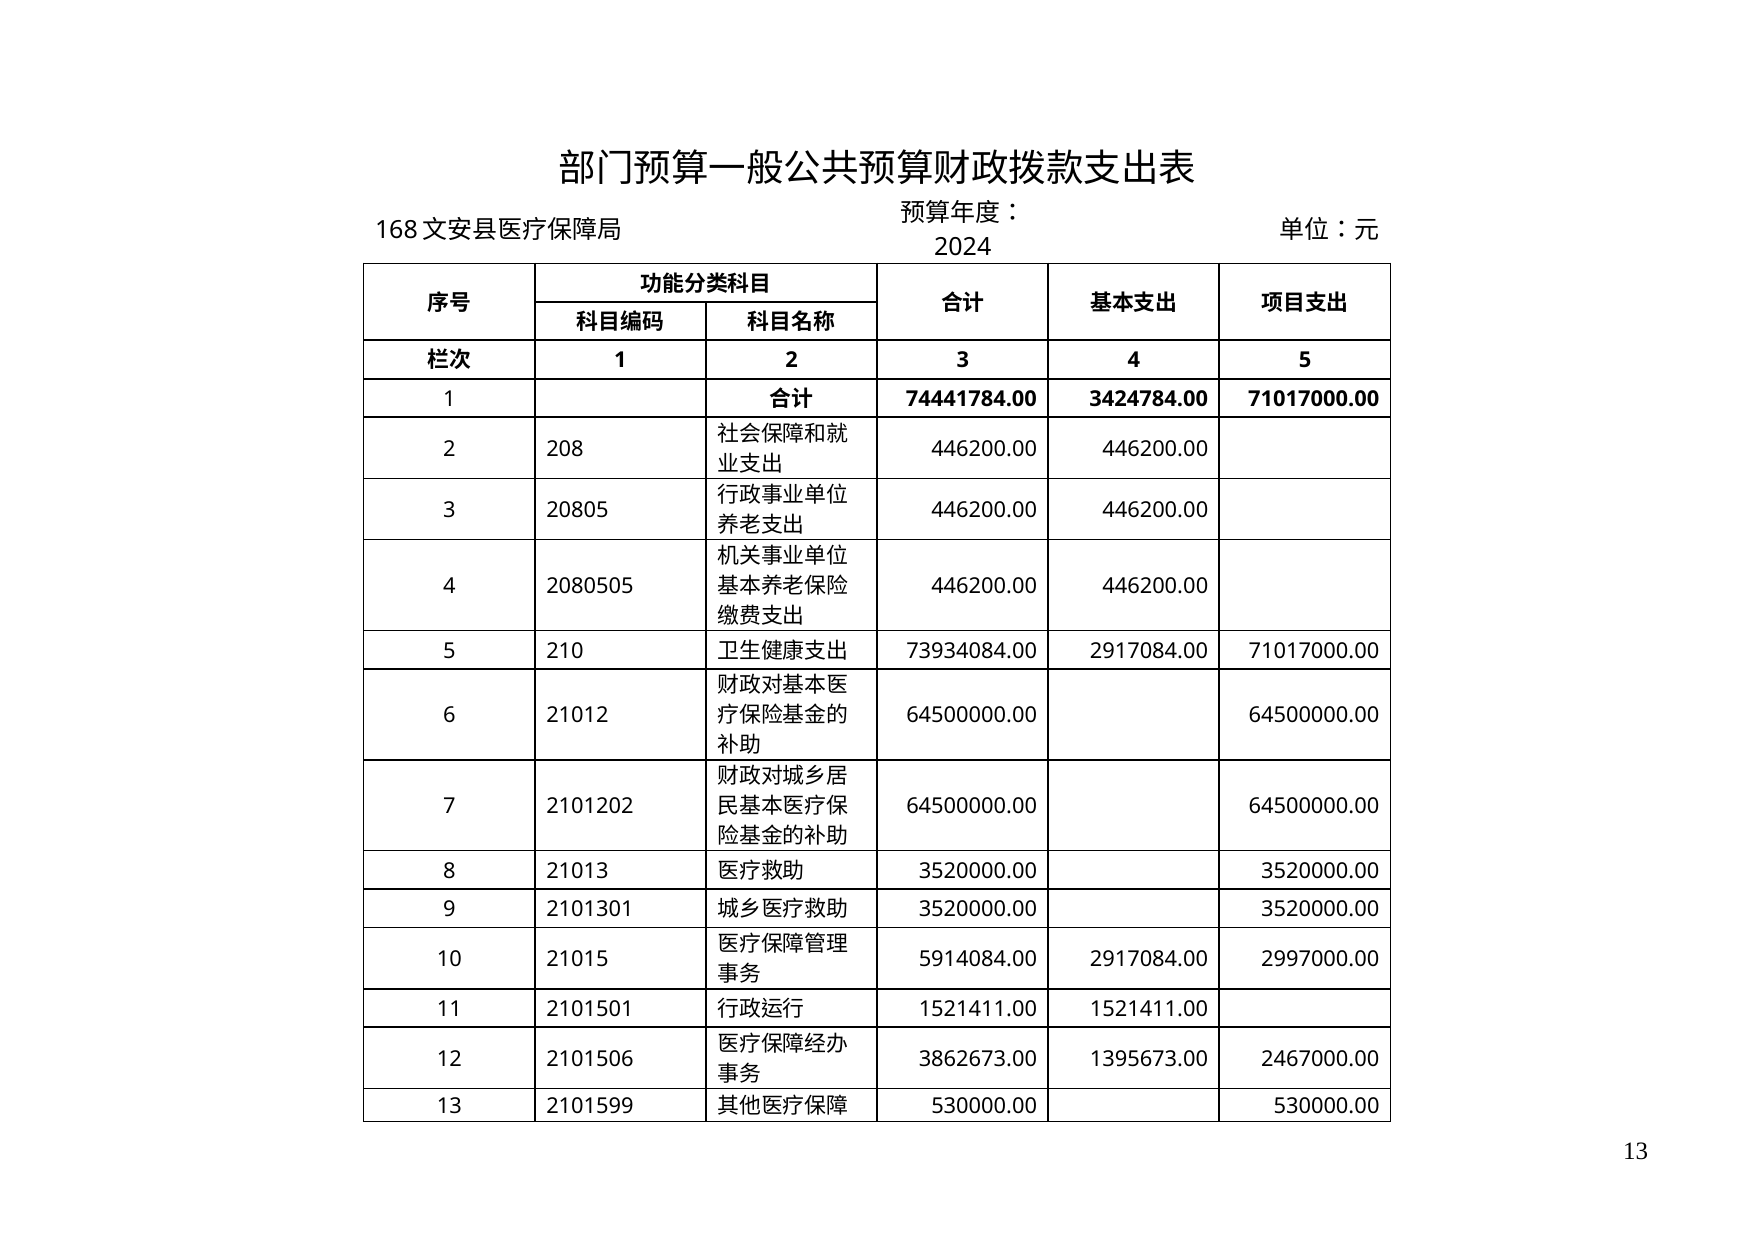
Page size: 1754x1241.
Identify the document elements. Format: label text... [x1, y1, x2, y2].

table_cell 71017000.00 [1220, 631, 1390, 668]
table_cell 74441784.00 [878, 380, 1047, 416]
table_cell 446200.00 [878, 479, 1047, 538]
table_cell 栏次 [364, 341, 534, 378]
table_cell 城乡医疗救助 [707, 890, 876, 927]
table_cell 2101301 [536, 890, 705, 927]
table_cell 20805 [536, 479, 705, 538]
table_cell [1220, 479, 1390, 538]
table_cell [1220, 418, 1390, 477]
table_cell 科目名称 [707, 303, 876, 339]
table_cell 行政运行 [707, 990, 876, 1026]
table_cell 11 [364, 990, 534, 1026]
table_cell 序号 [364, 264, 534, 339]
table_cell 4 [1049, 341, 1218, 378]
table_cell 2 [364, 418, 534, 477]
table_cell 1521411.00 [878, 990, 1047, 1026]
table_cell 71017000.00 [1220, 380, 1390, 416]
table_cell 7 [364, 761, 534, 850]
table_cell 功能分类科目 [536, 264, 876, 301]
table_cell [1220, 540, 1390, 629]
table_cell 3862673.00 [878, 1028, 1047, 1087]
table_cell 21013 [536, 851, 705, 888]
table_cell 21012 [536, 670, 705, 759]
table_header 168文安县医疗保障局 [364, 195, 876, 262]
table_cell 医疗保障管理事务 [707, 928, 876, 988]
table_cell 64500000.00 [1220, 761, 1390, 850]
text 部门预算一般公共预算财政拨款支出表 [106, 142, 1648, 193]
table_cell 合计 [707, 380, 876, 416]
table_cell 1 [364, 380, 534, 416]
table_cell 社会保障和就业支出 [707, 418, 876, 477]
table_cell 3520000.00 [878, 890, 1047, 927]
table_cell 3520000.00 [878, 851, 1047, 888]
table_cell 财政对基本医疗保险基金的补助 [707, 670, 876, 759]
table_cell 科目编码 [536, 303, 705, 339]
table_cell 3 [878, 341, 1047, 378]
table_cell [1049, 761, 1218, 850]
table_cell 446200.00 [878, 540, 1047, 629]
table_cell 合计 [878, 264, 1047, 339]
table_cell 1 [536, 341, 705, 378]
table_cell 2101202 [536, 761, 705, 850]
table_cell 64500000.00 [878, 761, 1047, 850]
table_cell 446200.00 [878, 418, 1047, 477]
table_cell 13 [364, 1089, 534, 1121]
table_cell 2 [707, 341, 876, 378]
table_cell 行政事业单位养老支出 [707, 479, 876, 538]
table_cell 530000.00 [878, 1089, 1047, 1121]
table_cell [536, 380, 705, 416]
table_cell 3520000.00 [1220, 851, 1390, 888]
table_cell 卫生健康支出 [707, 631, 876, 668]
table_cell 1395673.00 [1049, 1028, 1218, 1087]
table_cell 机关事业单位基本养老保险缴费支出 [707, 540, 876, 629]
table_cell 210 [536, 631, 705, 668]
table_cell 208 [536, 418, 705, 477]
table_cell 2101506 [536, 1028, 705, 1087]
table_cell 446200.00 [1049, 540, 1218, 629]
table_cell 10 [364, 928, 534, 988]
table_cell 6 [364, 670, 534, 759]
table_cell 2997000.00 [1220, 928, 1390, 988]
table_cell 5 [364, 631, 534, 668]
table_cell 其他医疗保障管理事务支出 [707, 1089, 876, 1121]
table_cell 446200.00 [1049, 418, 1218, 477]
table_cell 2101501 [536, 990, 705, 1026]
table_cell 21015 [536, 928, 705, 988]
table_cell 项目支出 [1220, 264, 1390, 339]
table_cell [1220, 990, 1390, 1026]
table_cell [1049, 1089, 1218, 1121]
table_cell 医疗保障经办事务 [707, 1028, 876, 1087]
table_cell 12 [364, 1028, 534, 1087]
table_cell 446200.00 [1049, 479, 1218, 538]
table_header 预算年度：2024 [878, 195, 1047, 262]
table_cell 3424784.00 [1049, 380, 1218, 416]
table_cell 财政对城乡居民基本医疗保险基金的补助 [707, 761, 876, 850]
table_cell 2917084.00 [1049, 928, 1218, 988]
table_cell 2917084.00 [1049, 631, 1218, 668]
table_cell 基本支出 [1049, 264, 1218, 339]
table_cell 5 [1220, 341, 1390, 378]
table_cell 73934084.00 [878, 631, 1047, 668]
table_cell 2467000.00 [1220, 1028, 1390, 1087]
table_cell 医疗救助 [707, 851, 876, 888]
table_cell 8 [364, 851, 534, 888]
table_cell 3520000.00 [1220, 890, 1390, 927]
table_cell [1049, 670, 1218, 759]
table_cell 3 [364, 479, 534, 538]
table_cell 64500000.00 [878, 670, 1047, 759]
table_header 单位：元 [1049, 195, 1390, 262]
table_cell 2080505 [536, 540, 705, 629]
table_cell 5914084.00 [878, 928, 1047, 988]
table_cell 64500000.00 [1220, 670, 1390, 759]
table_cell 4 [364, 540, 534, 629]
table_cell 2101599 [536, 1089, 705, 1121]
table_cell 530000.00 [1220, 1089, 1390, 1121]
table_cell [1049, 890, 1218, 927]
table_cell 9 [364, 890, 534, 927]
table_cell [1049, 851, 1218, 888]
table_cell 1521411.00 [1049, 990, 1218, 1026]
